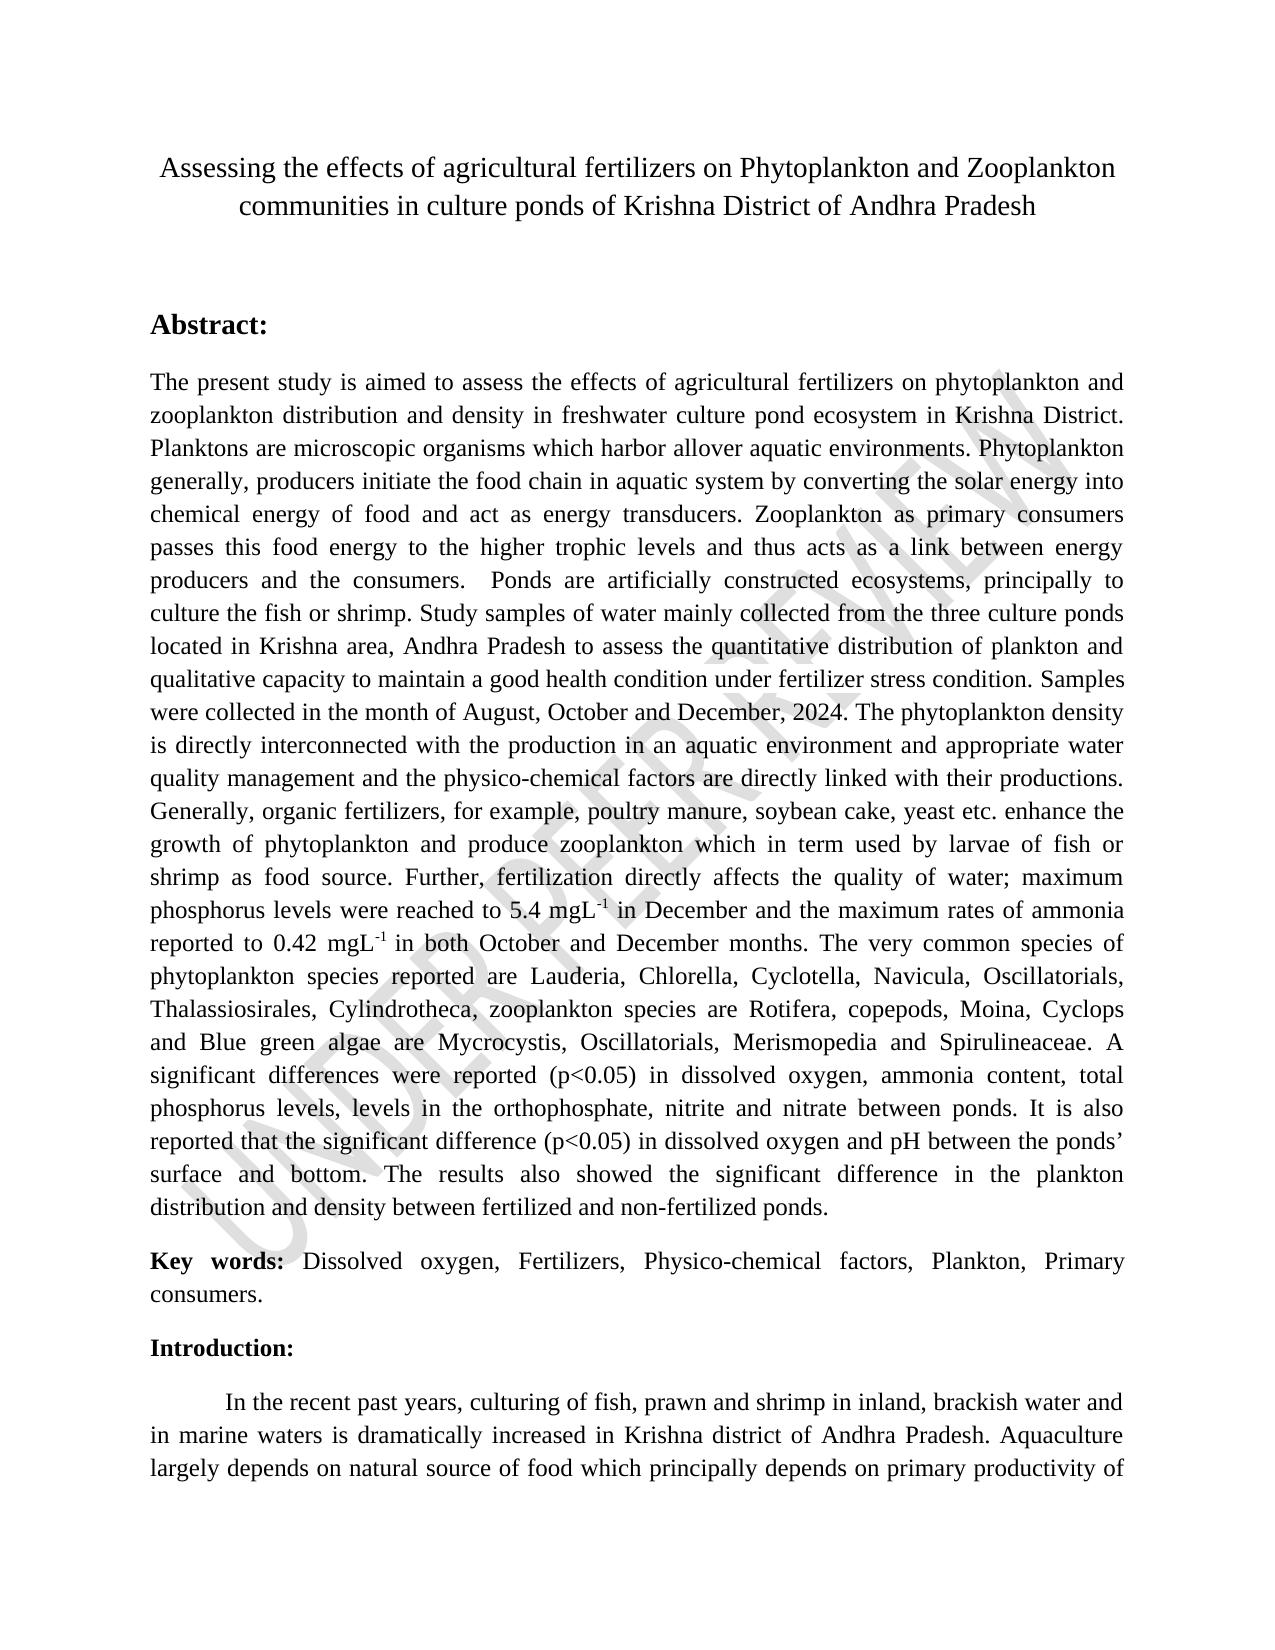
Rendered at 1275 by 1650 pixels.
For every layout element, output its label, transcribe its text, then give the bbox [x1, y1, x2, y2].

text Assessing the effects of agricultural fertilizers on Phytoplankton and Zooplankton communities in culture ponds of Krishna District of Andhra Pradesh [150, 150, 1125, 222]
text Key words: Dissolved oxygen, Fertilizers, Physico-chemical factors, Plankton, Primary consumers. [150, 1246, 1125, 1308]
text Introduction: [150, 1333, 1125, 1362]
text The present study is aimed to assess the effects of agricultural fertilizers on phytoplankton and zooplankton distribution and density in freshwater culture pond ecosystem in Krishna District. Planktons are microscopic organisms which harbor allover aquatic environments. Phytoplankton generally, producers initiate the food chain in aquatic system by converting the solar energy into chemical energy of food and act as energy transducers. Zooplankton as primary consumers passes this food energy to the higher trophic levels and thus acts as a link between energy producers and the consumers. Ponds are artificially constructed ecosystems, principally to culture the fish or shrimp. Study samples of water mainly collected from the three culture ponds located in Krishna area, Andhra Pradesh to assess the quantitative distribution of plankton and qualitative capacity to maintain a good health condition under fertilizer stress condition. Samples were collected in the month of August, October and December, 2024. The phytoplankton density is directly interconnected with the production in an aquatic environment and appropriate water quality management and the physico-chemical factors are directly linked with their productions. Generally, organic fertilizers, for example, poultry manure, soybean cake, yeast etc. enhance the growth of phytoplankton and produce zooplankton which in term used by larvae of fish or shrimp as food source. Further, fertilization directly affects the quality of water; maximum phosphorus levels were reached to 5.4 mgL-1 in December and the maximum rates of ammonia reported to 0.42 mgL-1 in both October and December months. The very common species of phytoplankton species reported are Lauderia, Chlorella, Cyclotella, Navicula, Oscillatorials, Thalassiosirales, Cylindrotheca, zooplankton species are Rotifera, copepods, Moina, Cyclops and Blue green algae are Mycrocystis, Oscillatorials, Merismopedia and Spirulineaceae. A significant differences were reported (p<0.05) in dissolved oxygen, ammonia content, total phosphorus levels, levels in the orthophosphate, nitrite and nitrate between ponds. It is also reported that the significant difference (p<0.05) in dissolved oxygen and pH between the ponds’ surface and bottom. The results also showed the significant difference in the plankton distribution and density between fertilized and non-fertilized ponds. [150, 367, 1125, 1221]
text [150, 1387, 1125, 1482]
text Abstract: [150, 307, 1125, 341]
